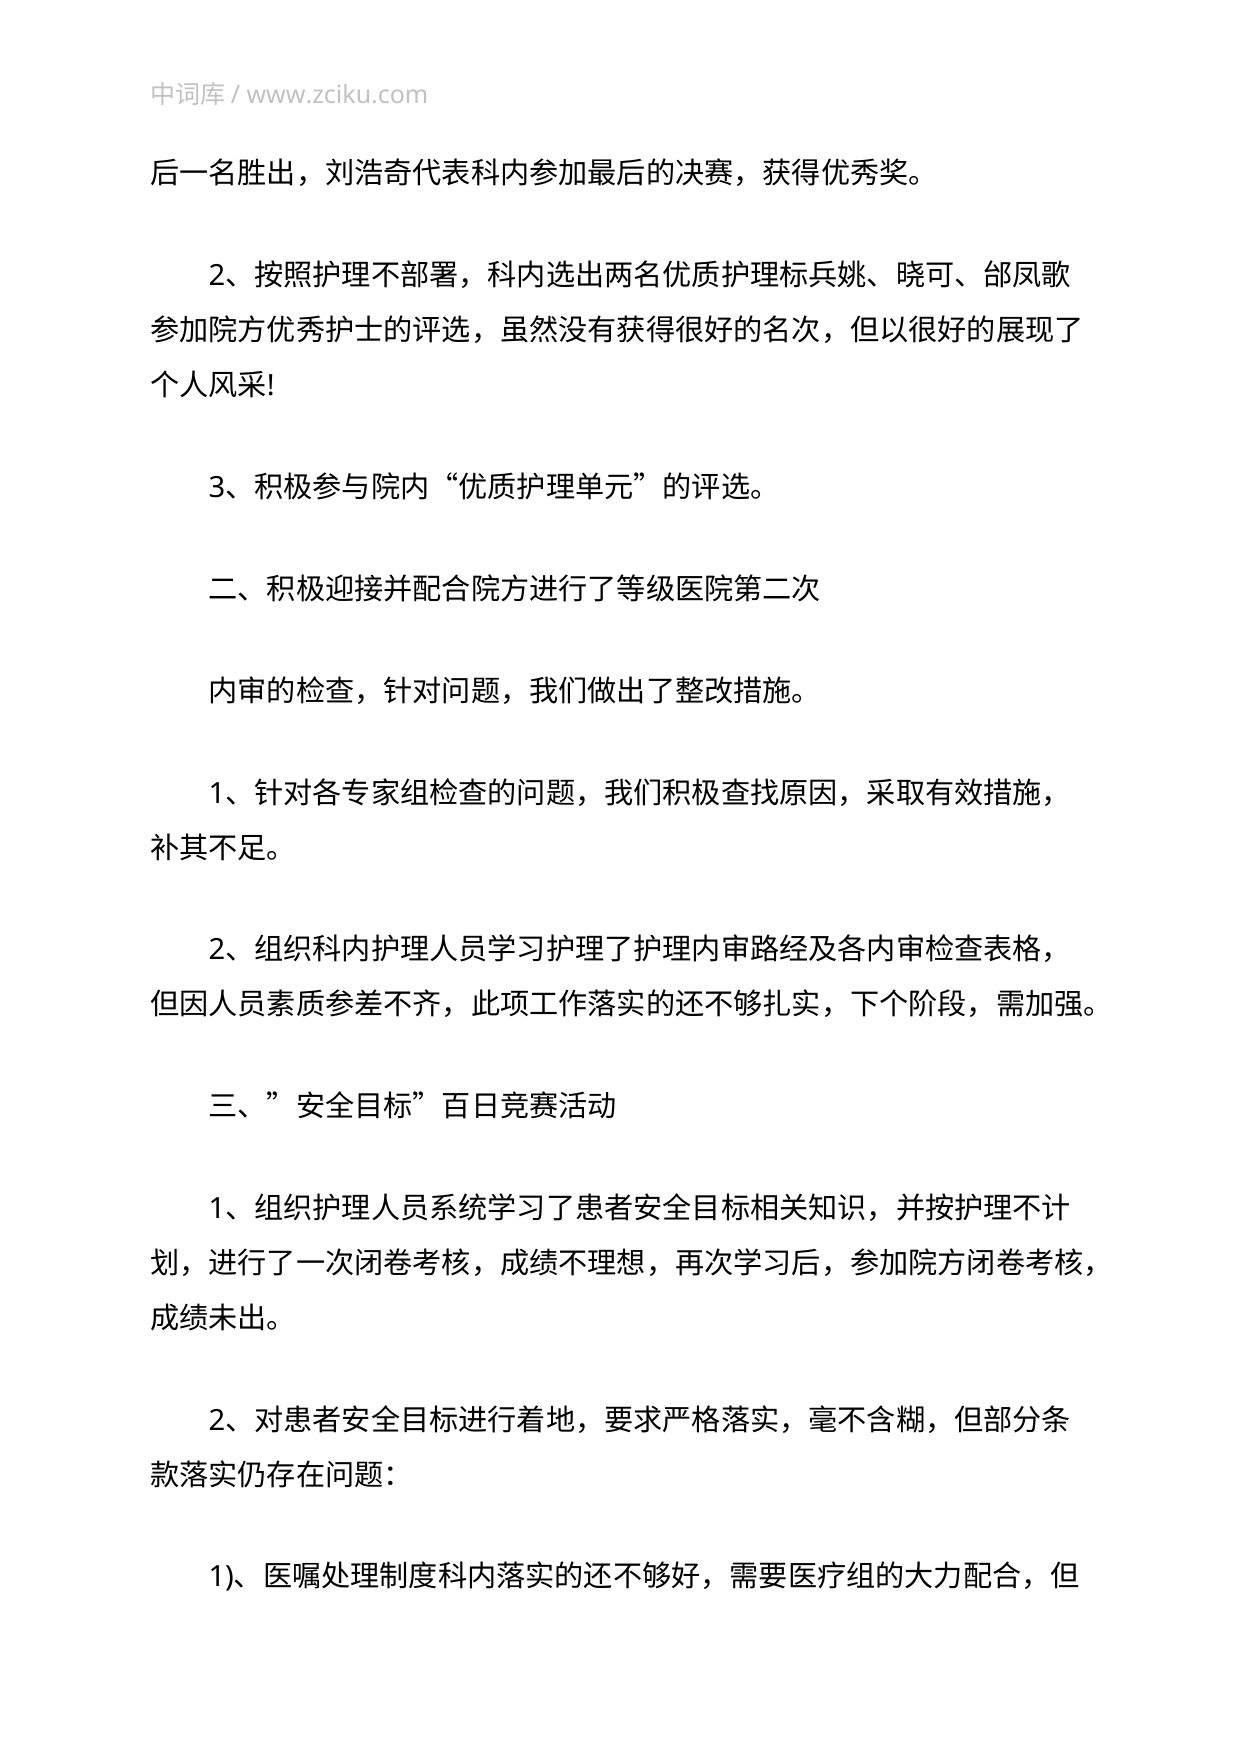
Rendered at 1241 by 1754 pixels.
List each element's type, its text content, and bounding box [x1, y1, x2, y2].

text 2、对患者安全目标进行着地，要求严格落实，毫不含糊，但部分条款落实仍存在问题： [150, 1396, 1090, 1493]
text 二、积极迎接并配合院方进行了等级医院第二次 [150, 566, 1090, 608]
text 三、”安全目标”百日竞赛活动 [150, 1083, 1090, 1125]
text 1、组织护理人员系统学习了患者安全目标相关知识，并按护理不计划，进行了一次闭卷考核，成绩不理想，再次学习后，参加院方闭卷考核，成绩未出。 [150, 1184, 1090, 1337]
text 3、积极参与院内“优质护理单元”的评选。 [150, 464, 1090, 506]
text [150, 150, 1090, 192]
text 1、针对各专家组检查的问题，我们积极查找原因，采取有效措施，补其不足。 [150, 769, 1090, 866]
text 2、组织科内护理人员学习护理了护理内审路经及各内审检查表格，但因人员素质参差不齐，此项工作落实的还不够扎实，下个阶段，需加强。 [150, 926, 1090, 1023]
text 2、按照护理不部署，科内选出两名优质护理标兵姚、晓可、邰凤歌参加院方优秀护士的评选，虽然没有获得很好的名次，但以很好的展现了个人风采! [150, 252, 1090, 404]
text 内审的检查，针对问题，我们做出了整改措施。 [150, 667, 1090, 710]
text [150, 1553, 1090, 1595]
